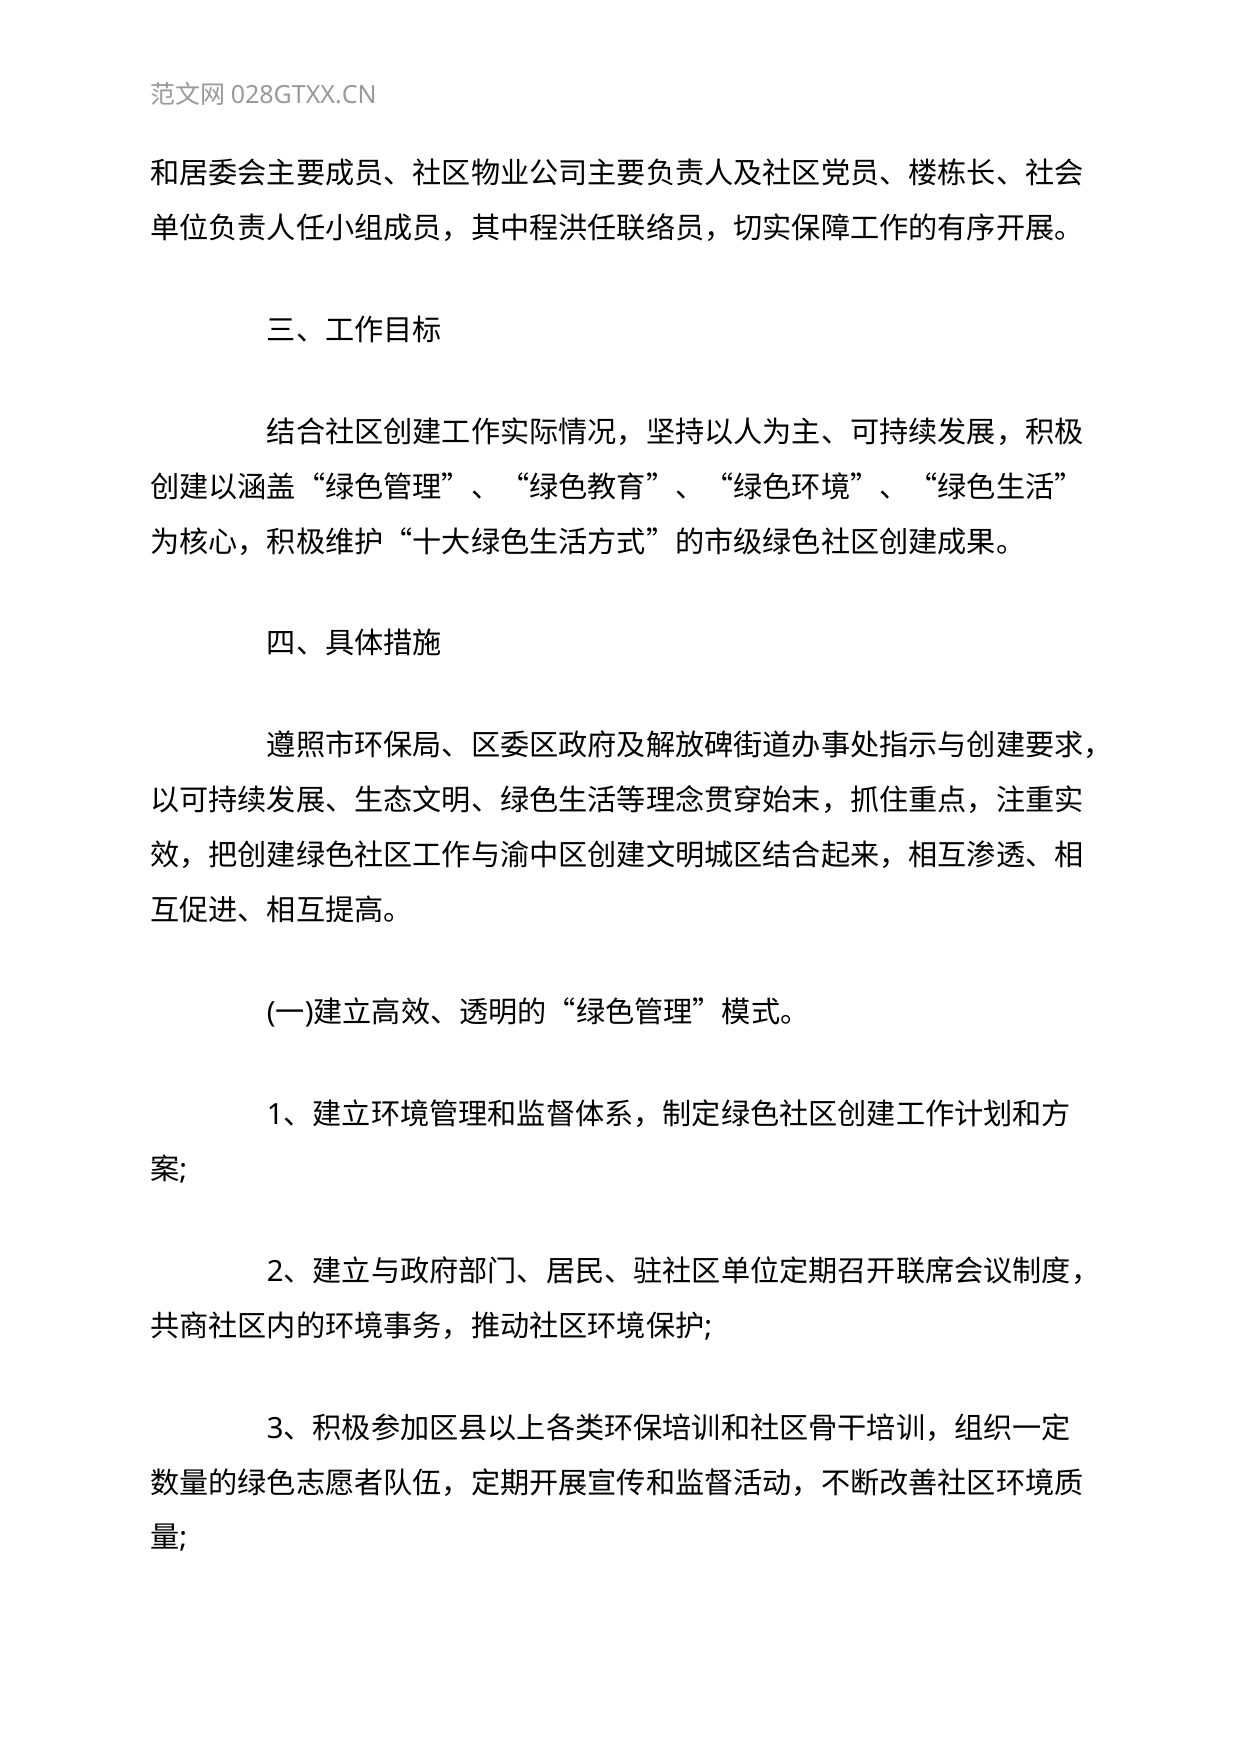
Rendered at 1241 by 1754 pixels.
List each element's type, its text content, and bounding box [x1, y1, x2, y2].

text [150, 150, 1090, 247]
text 1、建立环境管理和监督体系，制定绿色社区创建工作计划和方案; [150, 1090, 1090, 1188]
text 2、建立与政府部门、居民、驻社区单位定期召开联席会议制度，共商社区内的环境事务，推动社区环境保护; [150, 1247, 1090, 1344]
text 四、具体措施 [150, 620, 1090, 662]
text 遵照市环保局、区委区政府及解放碑街道办事处指示与创建要求，以可持续发展、生态文明、绿色生活等理念贯穿始末，抓住重点，注重实效，把创建绿色社区工作与渝中区创建文明城区结合起来，相互渗透、相互促进、相互提高。 [150, 722, 1090, 929]
text 结合社区创建工作实际情况，坚持以人为主、可持续发展，积极创建以涵盖“绿色管理”、“绿色教育”、“绿色环境”、“绿色生活”为核心，积极维护“十大绿色生活方式”的市级绿色社区创建成果。 [150, 408, 1090, 561]
text (一)建立高效、透明的“绿色管理”模式。 [150, 988, 1090, 1031]
text 3、积极参加区县以上各类环保培训和社区骨干培训，组织一定数量的绿色志愿者队伍，定期开展宣传和监督活动，不断改善社区环境质量; [150, 1404, 1090, 1556]
text 三、工作目标 [150, 307, 1090, 349]
